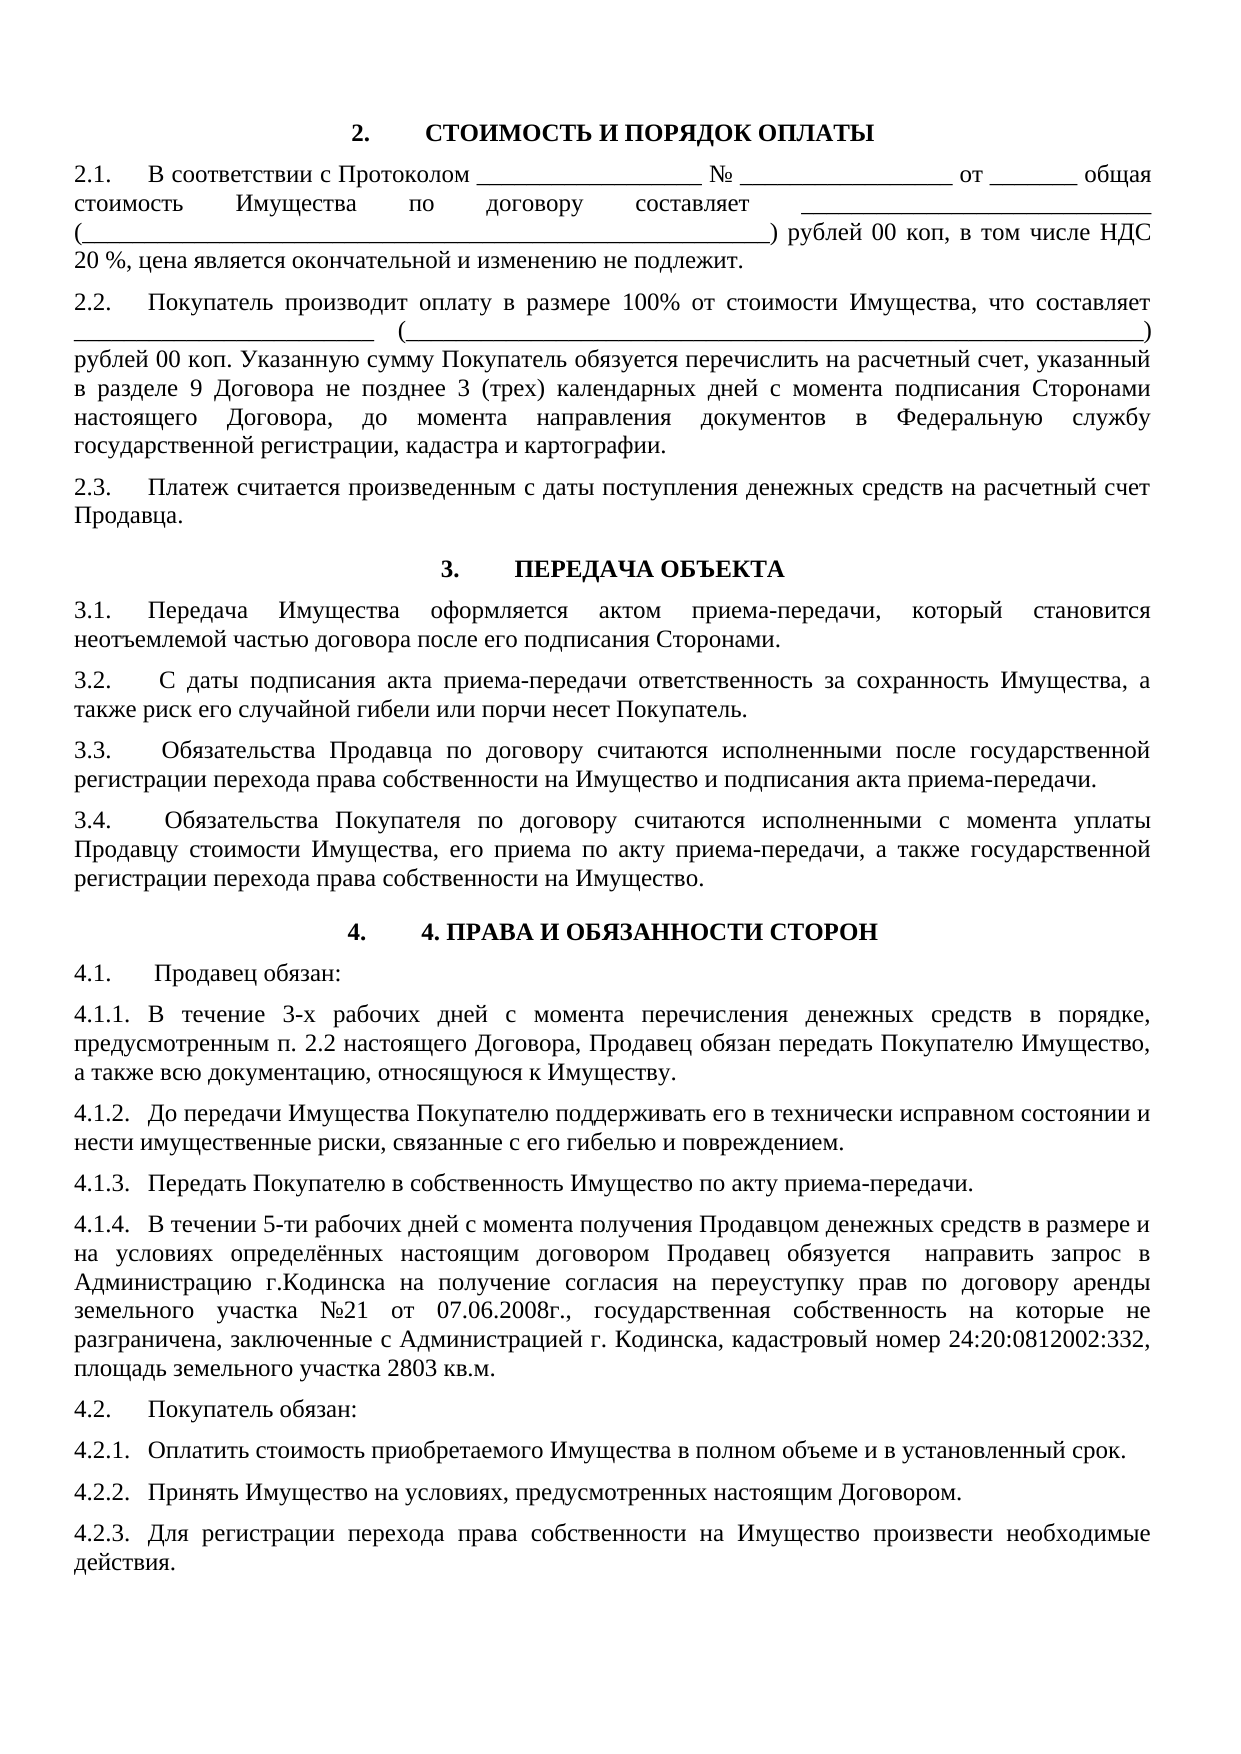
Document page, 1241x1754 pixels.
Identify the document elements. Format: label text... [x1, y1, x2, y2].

list Продавец обязан: [74, 958, 1152, 987]
list 4. ПРАВА И ОБЯЗАННОСТИ СТОРОН [74, 917, 1152, 946]
list Покупатель обязан: [74, 1394, 1152, 1423]
list СТОИМОСТЬ И ПОРЯДОК ОПЛАТЫ [74, 118, 1152, 147]
list Принять Имущество на условиях, предусмотренных настоящим Договором. [74, 1477, 1152, 1506]
list До передачи Имущества Покупателю поддерживать его в технически исправном состоянии и нести имущественные риски, связанные с его гибелью и повреждением. [74, 1098, 1152, 1156]
list ПЕРЕДАЧА ОБЪЕКТА [74, 554, 1152, 583]
list Обязательства Покупателя по договору считаются исполненными с момента уплаты Продавцу стоимости Имущества, его приема по акту приема-передачи, а также государственной регистрации перехода права собственности на Имущество. [74, 806, 1152, 892]
list С даты подписания акта приема-передачи ответственность за сохранность Имущества, а также риск его случайной гибели или порчи несет Покупатель. [74, 666, 1152, 723]
list В течении 5-ти рабочих дней с момента получения Продавцом денежных средств в размере и на условиях определённых настоящим договором Продавец обязуется направить запрос в Администрацию г.Кодинска на получение согласия на переуступку прав по договору аренды земельного участка №21 от 07.06.2008г., государственная собственность на которые не разграничена, заключенные с Администрацией г. Кодинска, кадастровый номер 24:20:0812002:332, площадь земельного участка 2803 кв.м. [74, 1209, 1152, 1382]
list Оплатить стоимость приобретаемого Имущества в полном объеме и в установленный срок. [74, 1436, 1152, 1464]
list Обязательства Продавца по договору считаются исполненными после государственной регистрации перехода права собственности на Имущество и подписания акта приема-передачи. [74, 736, 1152, 793]
list Передача Имущества оформляется актом приема-передачи, который становится неотъемлемой частью договора после его подписания Сторонами. [74, 596, 1152, 653]
list В течение 3-х рабочих дней с момента перечисления денежных средств в порядке, предусмотренным п. 2.2 настоящего Договора, Продавец обязан передать Покупателю Имущество, а также всю документацию, относящуюся к Имуществу. [74, 999, 1152, 1086]
list Передать Покупателю в собственность Имущество по акту приема-передачи. [74, 1168, 1152, 1197]
list Покупатель производит оплату в размере 100% от стоимости Имущества, что составляет ________________________ (___________________________________________________________) рублей 00 коп. Указанную сумму Покупатель обязуется перечислить на расчетный счет, указанный в разделе 9 Договора не позднее 3 (трех) календарных дней с момента подписания Сторонами настоящего Договора, до момента направления документов в Федеральную службу государственной регистрации, кадастра и картографии. [74, 287, 1152, 459]
list Для регистрации перехода права собственности на Имущество произвести необходимые действия. [74, 1518, 1152, 1576]
list Платеж считается произведенным с даты поступления денежных средств на расчетный счет Продавца. [74, 472, 1152, 529]
list В соответствии с Протоколом __________________ № _________________ от _______ общая стоимость Имущества по договору составляет ____________________________ (_______________________________________________________) рублей 00 коп, в том числе НДС 20 %, цена является окончательной и изменению не подлежит. [74, 159, 1152, 274]
